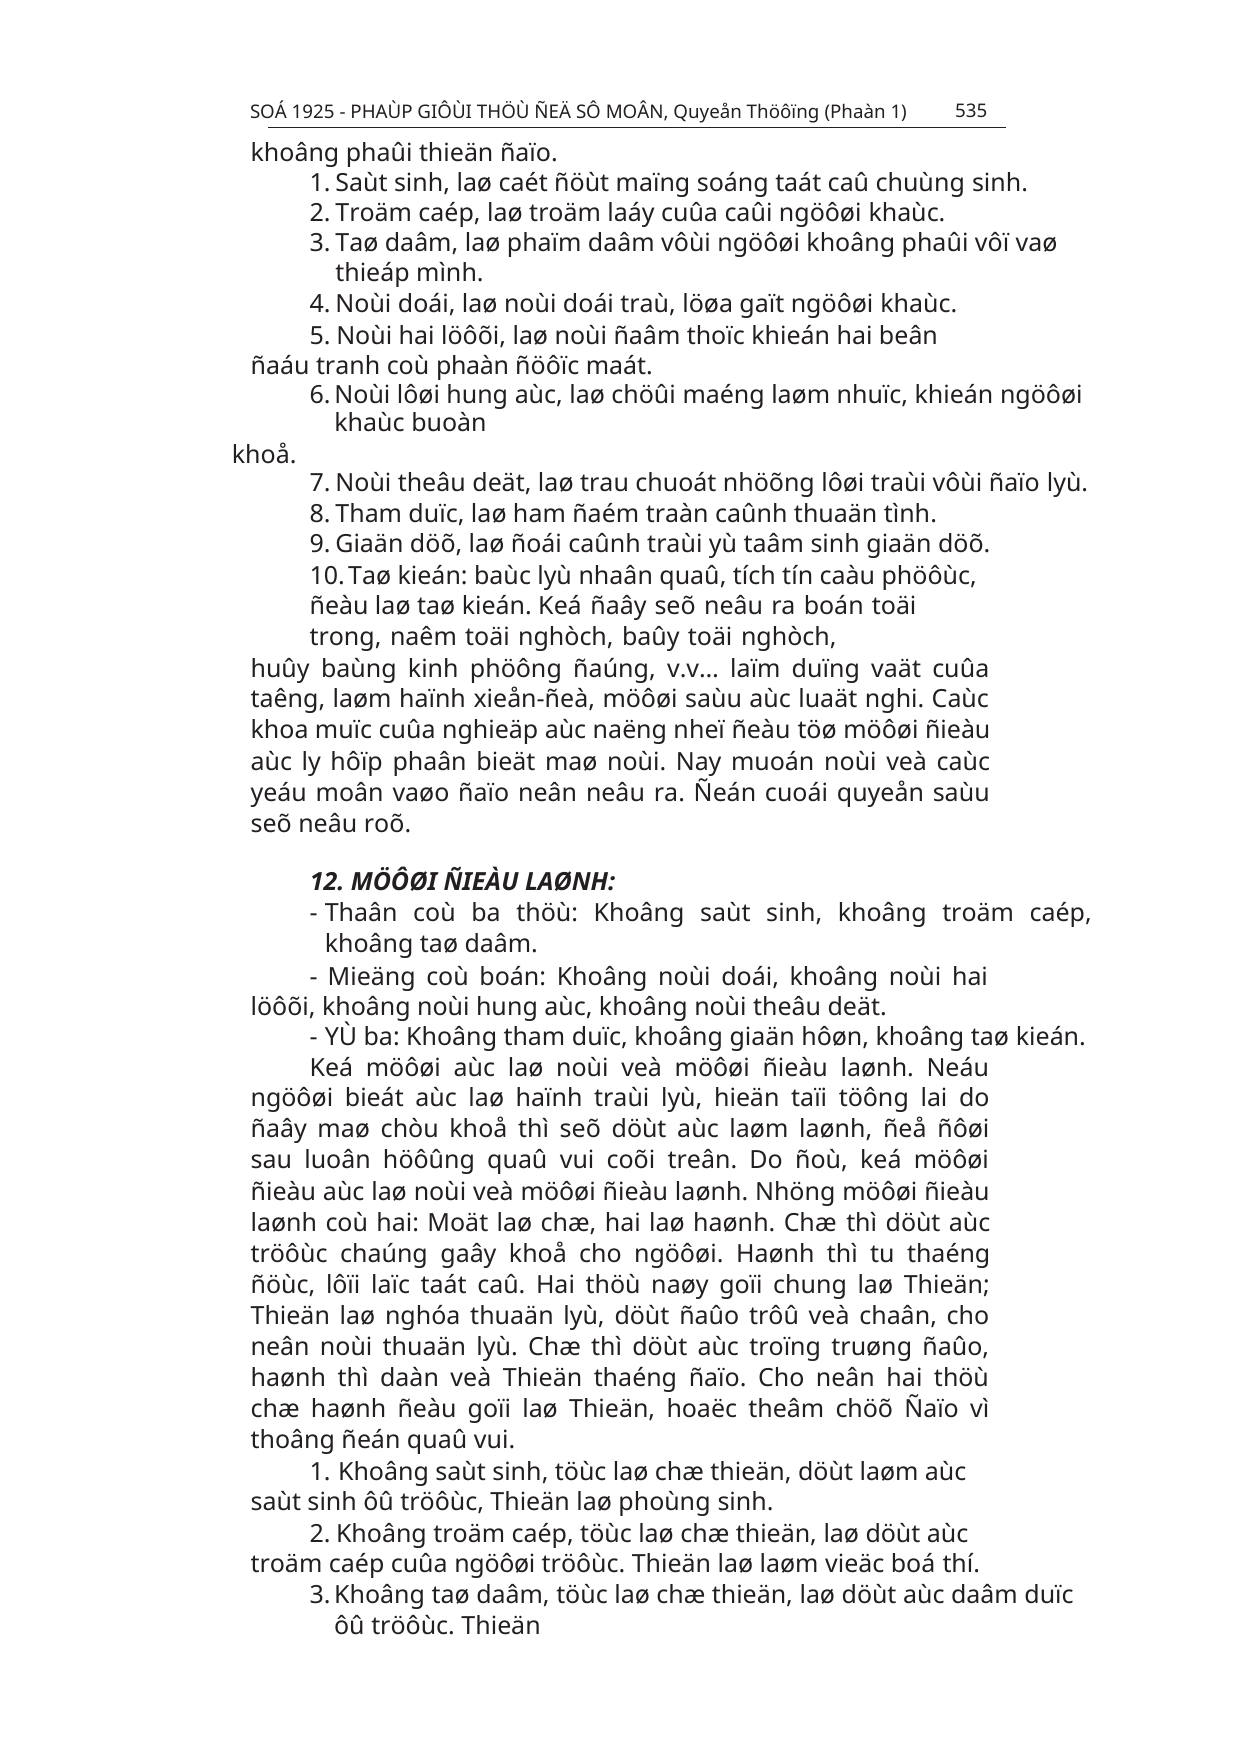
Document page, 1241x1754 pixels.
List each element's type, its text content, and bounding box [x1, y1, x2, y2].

text khoâng phaûi thieän ñaïo. [250, 136, 1092, 167]
text khoå. [106, 437, 296, 471]
list Noùi lôøi hung aùc, laø chöûi maéng laøm nhuïc, khieán ngöôøi khaùc buoàn [309, 382, 1092, 437]
list YÙ ba: Khoâng tham duïc, khoâng giaän hôøn, khoâng taø kieán. [309, 1022, 1092, 1051]
list Noùi hai löôõi, laø noùi ñaâm thoïc khieán hai beân ñaáu tranh coù phaàn ñöôïc maát. [250, 320, 982, 382]
list Khoâng troäm caép, töùc laø chæ thieän, laø döùt aùc troäm caép cuûa ngöôøi tröôùc. Thieän laø laøm vieäc boá thí. [250, 1518, 988, 1579]
text huûy baùng kinh phöông ñaúng, v.v… laïm duïng vaät cuûa taêng, laøm haïnh xieån-ñeà, möôøi saùu aùc luaät nghi. Caùc khoa muïc cuûa nghieäp aùc naëng nheï ñeàu töø möôøi ñieàu aùc ly hôïp phaân bieät maø noùi. Nay muoán noùi veà caùc yeáu moân vaøo ñaïo neân neâu ra. Ñeán cuoái quyeån saùu seõ neâu roõ. [250, 653, 990, 839]
subtitle 12. MÖÔØI ÑIEÀU LAØNH: [309, 865, 1092, 896]
list Mieäng coù boán: Khoâng noùi doái, khoâng noùi hai löôõi, khoâng noùi hung aùc, khoâng noùi theâu deät. [250, 960, 988, 1022]
list Saùt sinh, laø caét ñöùt maïng soáng taát caû chuùng sinh. [309, 167, 1092, 197]
list Noùi theâu deät, laø trau chuoát nhöõng lôøi traùi vôùi ñaïo lyù. [309, 466, 1092, 498]
text Keá möôøi aùc laø noùi veà möôøi ñieàu laønh. Neáu ngöôøi bieát aùc laø haïnh traùi lyù, hieän taïi töông lai do ñaây maø chòu khoå thì seõ döùt aùc laøm laønh, ñeå ñôøi sau luoân höôûng quaû vui coõi treân. Do ñoù, keá möôøi ñieàu aùc laø noùi veà möôøi ñieàu laønh. Nhöng möôøi ñieàu laønh coù hai: Moät laø chæ, hai laø haønh. Chæ thì döùt aùc tröôùc chaúng gaây khoå cho ngöôøi. Haønh thì tu thaéng ñöùc, lôïi laïc taát caû. Hai thöù naøy goïi chung laø Thieän; Thieän laø nghóa thuaän lyù, döùt ñaûo trôû veà chaân, cho neân noùi thuaän lyù. Chæ thì döùt aùc troïng truøng ñaûo, haønh thì daàn veà Thieän thaéng ñaïo. Cho neân hai thöù chæ haønh ñeàu goïi laø Thieän, hoaëc theâm chöõ Ñaïo vì thoâng ñeán quaû vui. [250, 1052, 990, 1456]
list Taø daâm, laø phaïm daâm vôùi ngöôøi khoâng phaûi vôï vaø thieáp mình. [309, 227, 1092, 287]
list Khoâng saùt sinh, töùc laø chæ thieän, döùt laøm aùc saùt sinh ôû tröôùc, Thieän laø phoùng sinh. [250, 1456, 988, 1518]
text SOÁ 1925 - PHAÙP GIÔÙI THÖÙ ÑEÄ SÔ MOÂN, Quyeån Thöôïng (Phaàn 1) 535 [250, 97, 1092, 124]
list Taø kieán: baùc lyù nhaân quaû, tích tín caàu phöôùc, ñeàu laø taø kieán. Keá ñaây seõ neâu ra boán toäi trong, naêm toäi nghòch, baûy toäi nghòch, [309, 560, 989, 653]
list Giaän döõ, laø ñoái caûnh traùi yù taâm sinh giaän döõ. [309, 528, 1092, 559]
list Troäm caép, laø troäm laáy cuûa caûi ngöôøi khaùc. [309, 197, 1092, 227]
list Khoâng taø daâm, töùc laø chæ thieän, laø döùt aùc daâm duïc ôû tröôùc. Thieän [309, 1579, 1092, 1640]
list Noùi doái, laø noùi doái traù, löøa gaït ngöôøi khaùc. [309, 287, 1092, 318]
list Tham duïc, laø ham ñaém traàn caûnh thuaän tình. [309, 498, 1092, 528]
list Thaân coù ba thöù: Khoâng saùt sinh, khoâng troäm caép, khoâng taø daâm. [309, 896, 1092, 959]
